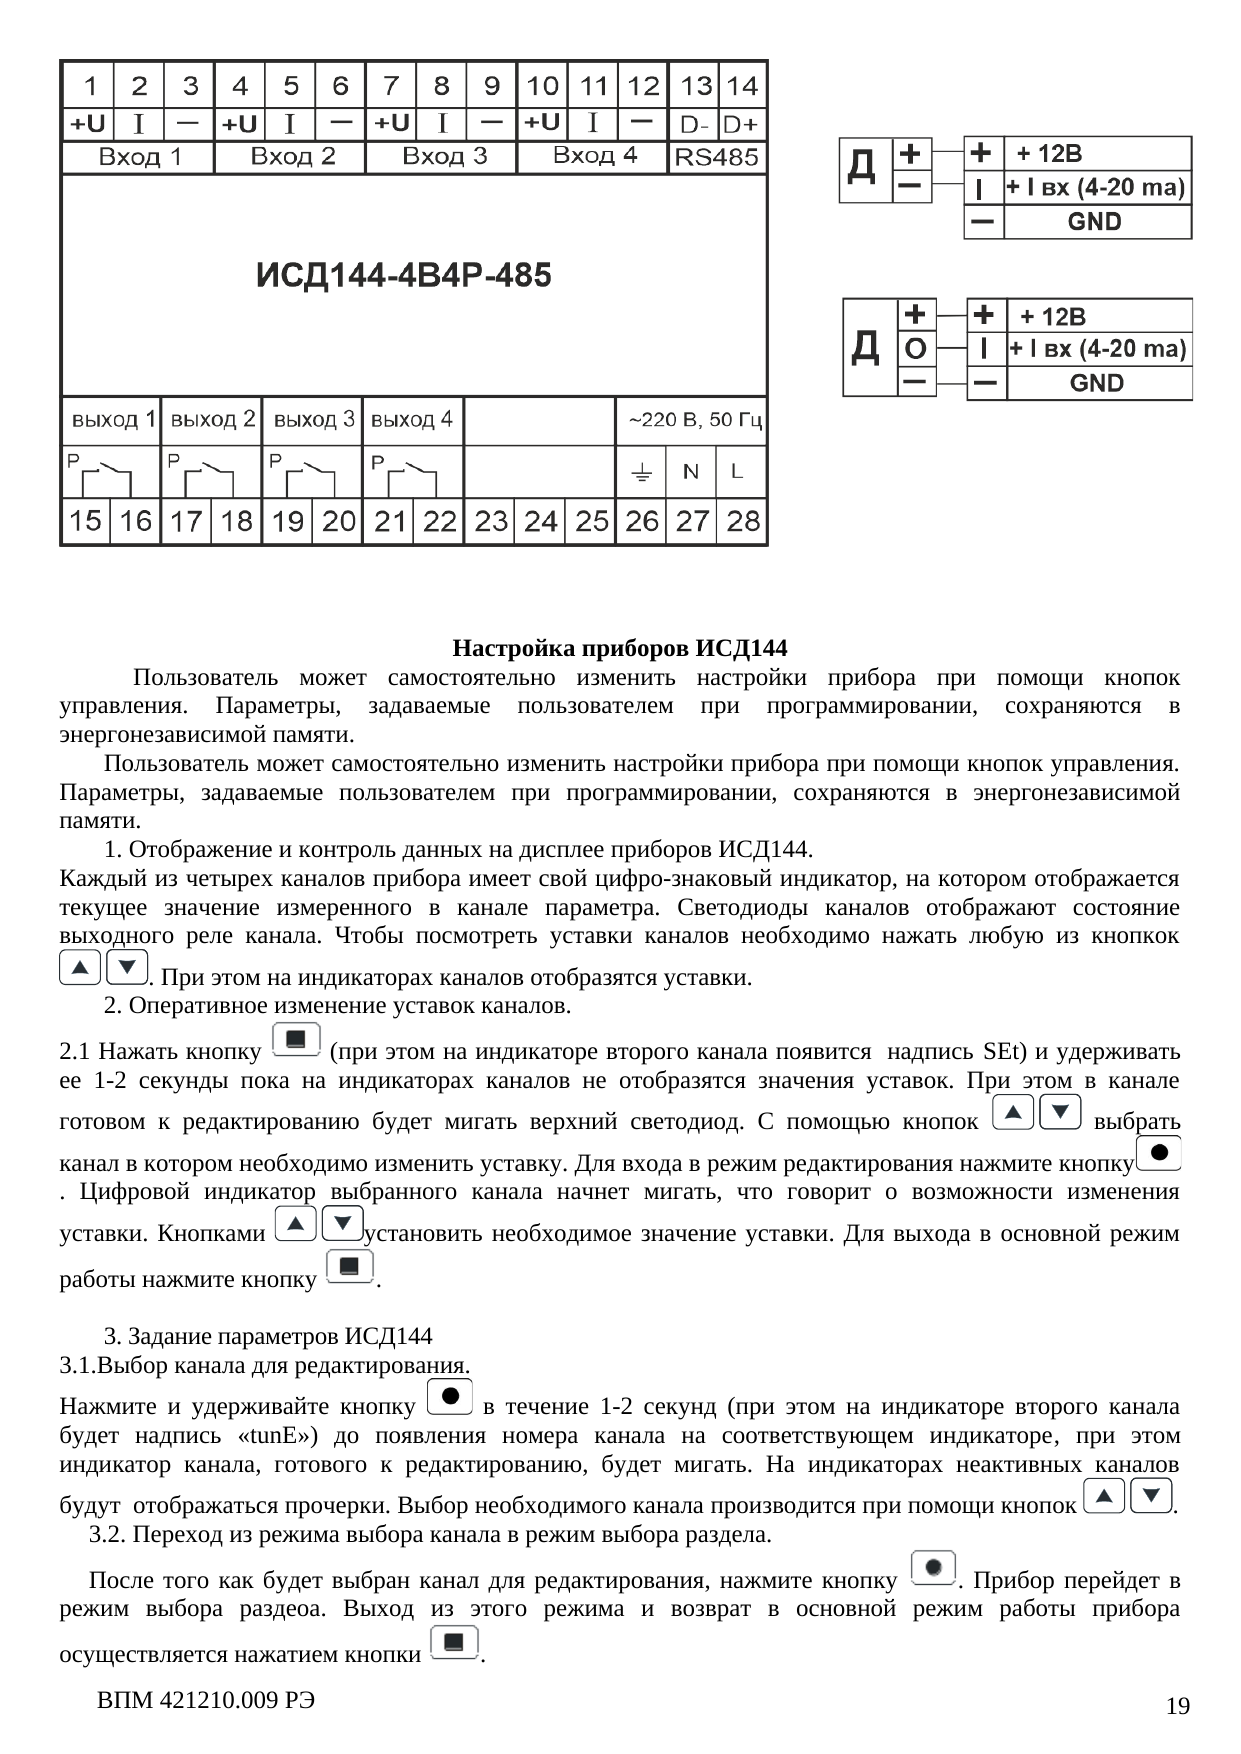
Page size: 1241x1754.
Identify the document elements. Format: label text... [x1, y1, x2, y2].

text Пользователь может самостоятельно изменить настройки прибора при помощи кнопок управления. Параметры, задаваемые пользователем при программировании, сохраняются в энергонезависимой памяти. [59, 748, 1181, 834]
text 3. Задание параметров ИСД144 [59, 1321, 1181, 1350]
text Пользователь может самостоятельно изменить настройки прибора при помощи кнопок управления. Параметры, задаваемые пользователем при программировании, сохраняются в энергонезависимой памяти. [59, 662, 1181, 748]
picture [59, 59, 1194, 547]
picture [427, 1378, 473, 1415]
text 2. Оперативное изменение уставок каналов. [59, 990, 1181, 1019]
text 3.2. Переход из режима выбора канала в режим выбора раздела. [59, 1519, 1181, 1548]
text Каждый из четырех каналов прибора имеет свой цифро-знаковый индикатор, на котором отображается текущее значение измеренного в канале параметра. Светодиоды каналов отображают состояние выходного реле канала. Чтобы посмотреть уставки каналов необходимо нажать любую из кнопкок . При этом на индикаторах каналов отобразятся уставки. [59, 863, 1181, 990]
picture [1135, 1135, 1182, 1171]
text Настройка приборов ИСД144 [59, 633, 1181, 662]
text Нажмите и удерживайте кнопку в течение 1-2 секунд (при этом на индикаторе второго канала будет надпись «tunE») до появления номера канала на соответствующем индикаторе, при этом индикатор канала, готового к редактированию, будет мигать. На индикаторах неактивных каналов будут отображаться прочерки. Выбор необходимого канала производится при помощи кнопок . [59, 1379, 1181, 1519]
text 2.1 Нажать кнопку (при этом на индикаторе второго канала появится надпись SEt) и удерживать ее 1-2 секунды пока на индикаторах каналов не отобразятся значения уставок. При этом в канале готовом к редактированию будет мигать верхний светодиод. С помощью кнопок выбрать канал в котором необходимо изменить уставку. Для входа в режим редактирования нажмите кнопку. Цифровой индикатор выбранного канала начнет мигать, что говорит о возможности изменения уставки. Кнопками установить необходимое значение уставки. Для выхода в основной режим работы нажмите кнопку . [59, 1019, 1181, 1292]
text 1. Отображение и контроль данных на дисплее приборов ИСД144. [59, 834, 1181, 863]
text 3.1.Выбор канала для редактирования. [59, 1350, 1181, 1379]
text После того как будет выбран канал для редактирования, нажмите кнопку . Прибор перейдет в режим выбора раздеоа. Выход из этого режима и возврат в основной режим работы прибора осуществляется нажатием кнопки . [59, 1548, 1181, 1668]
